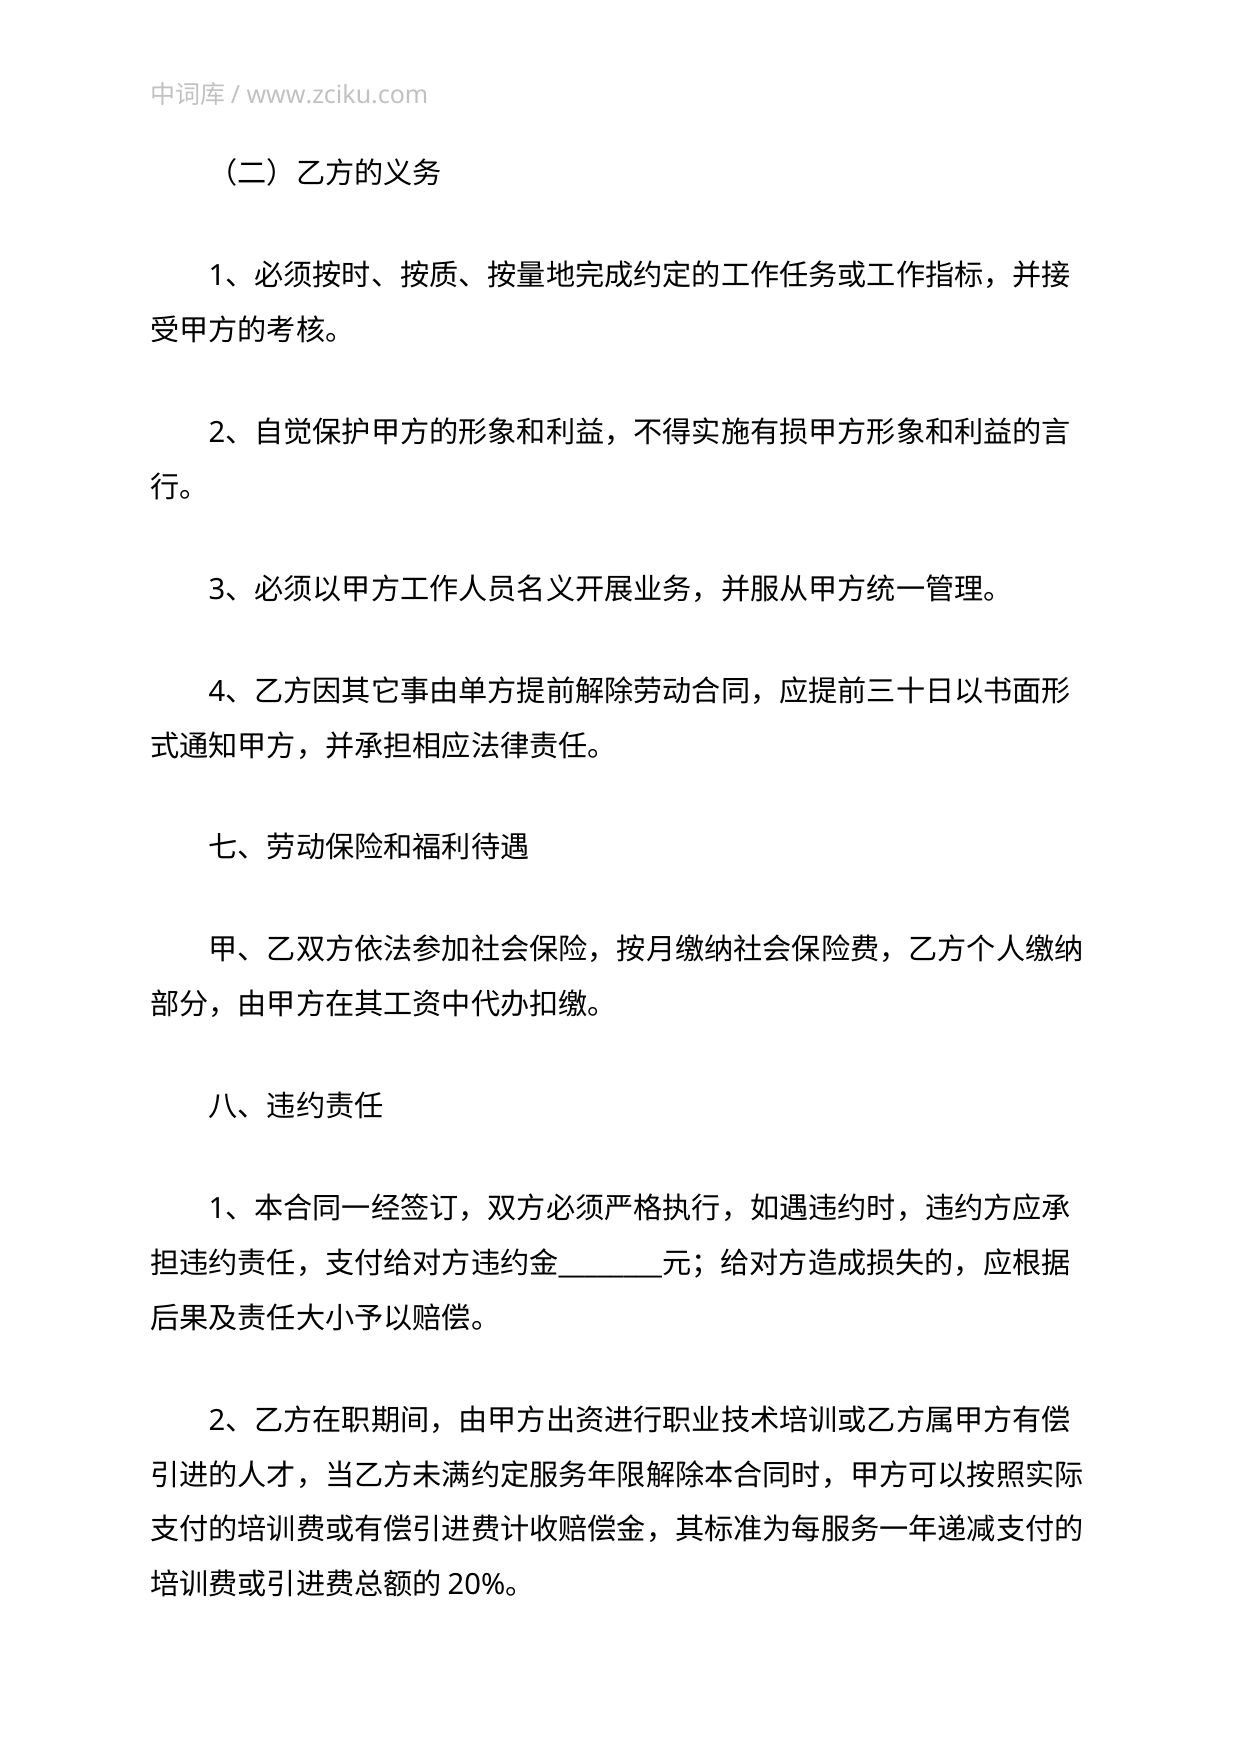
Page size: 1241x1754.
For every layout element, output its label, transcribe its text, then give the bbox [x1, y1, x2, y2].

text 2、自觉保护甲方的形象和利益，不得实施有损甲方形象和利益的言行。 [150, 408, 1090, 506]
text 1、本合同一经签订，双方必须严格执行，如遇违约时，违约方应承担违约责任，支付给对方违约金________元；给对方造成损失的，应根据后果及责任大小予以赔偿。 [150, 1184, 1090, 1337]
text 4、乙方因其它事由单方提前解除劳动合同，应提前三十日以书面形式通知甲方，并承担相应法律责任。 [150, 667, 1090, 764]
text 八、违约责任 [150, 1082, 1090, 1125]
text 七、劳动保险和福利待遇 [150, 824, 1090, 866]
text 1、必须按时、按质、按量地完成约定的工作任务或工作指标，并接受甲方的考核。 [150, 252, 1090, 349]
text 2、乙方在职期间，由甲方出资进行职业技术培训或乙方属甲方有偿引进的人才，当乙方未满约定服务年限解除本合同时，甲方可以按照实际支付的培训费或有偿引进费计收赔偿金，其标准为每服务一年递减支付的培训费或引进费总额的20%。 [150, 1396, 1090, 1603]
text 甲、乙双方依法参加社会保险，按月缴纳社会保险费，乙方个人缴纳部分，由甲方在其工资中代办扣缴。 [150, 926, 1090, 1023]
text （二）乙方的义务 [150, 150, 1090, 192]
text 3、必须以甲方工作人员名义开展业务，并服从甲方统一管理。 [150, 565, 1090, 608]
